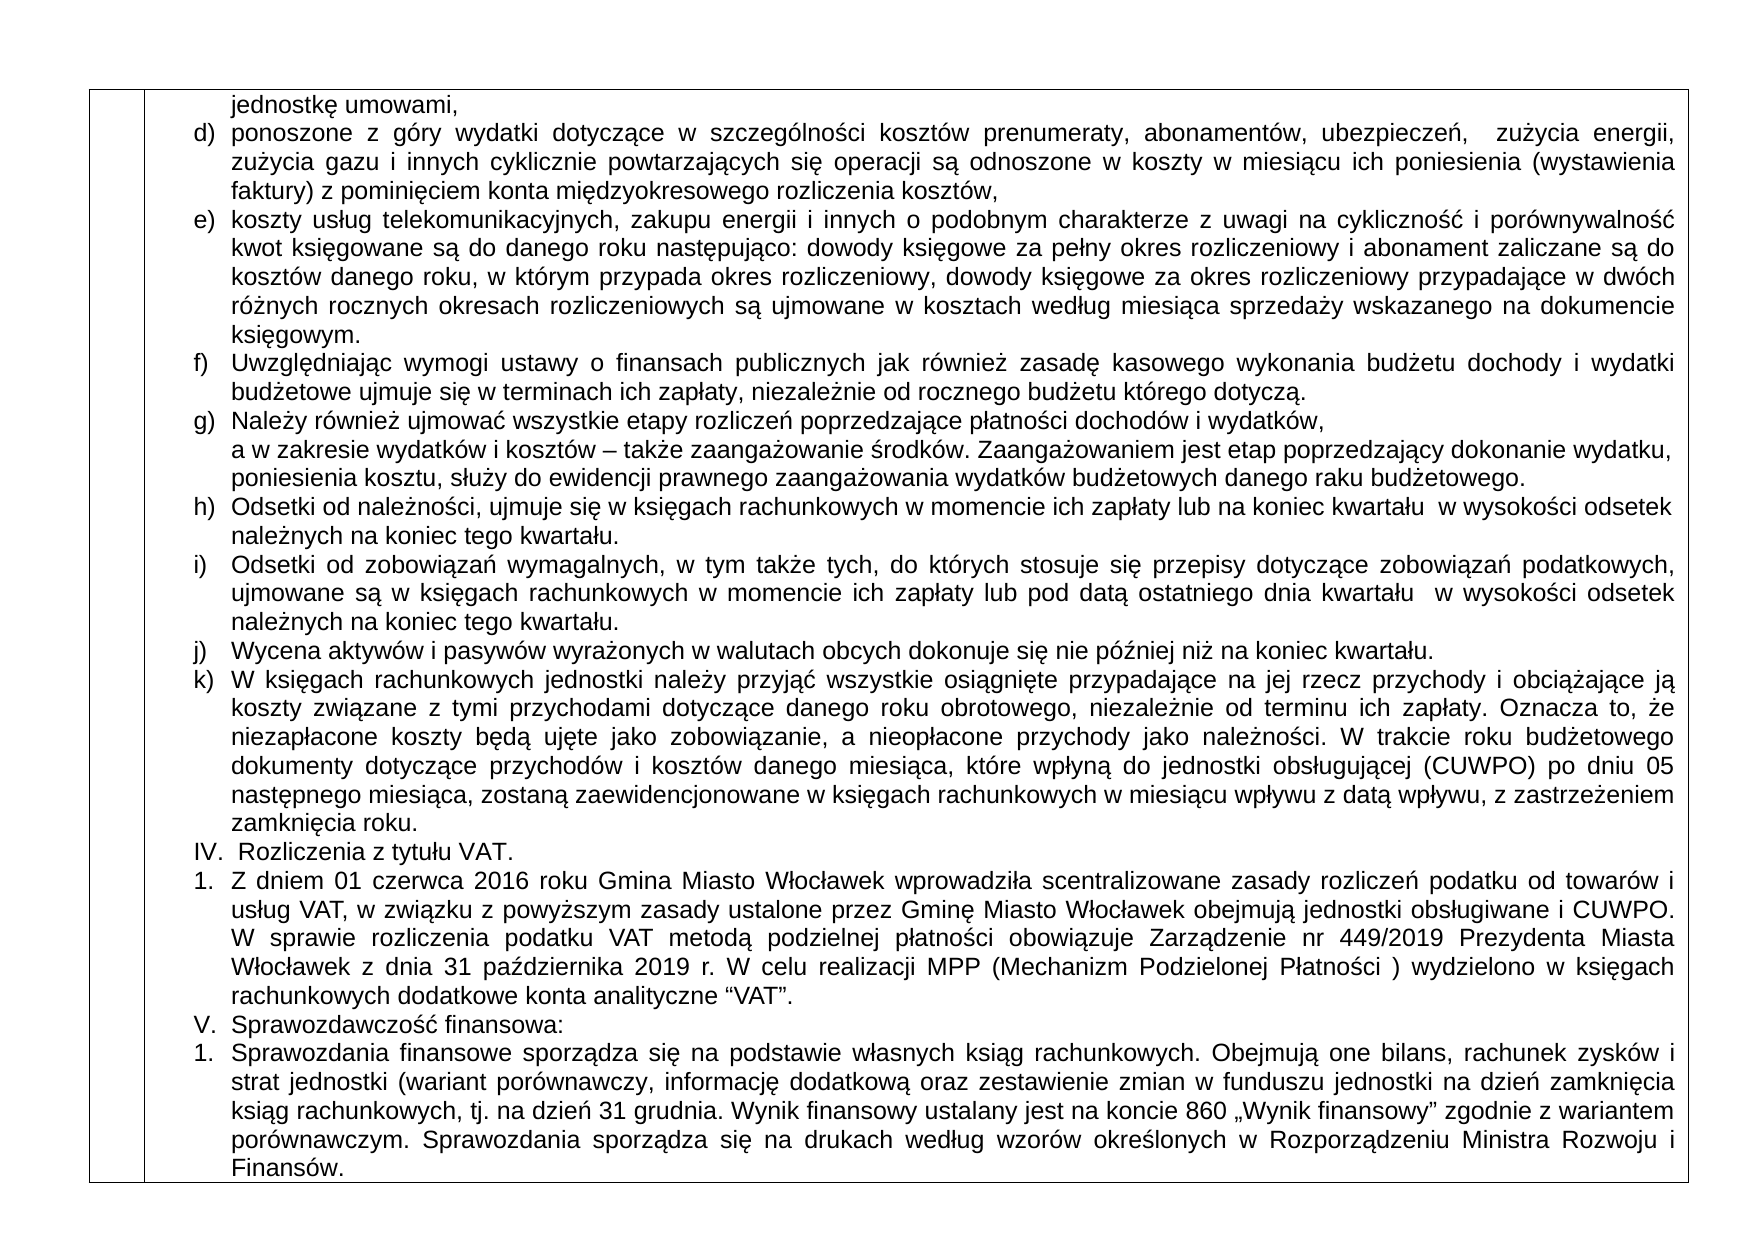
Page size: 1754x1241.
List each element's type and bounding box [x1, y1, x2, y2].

table_cell [145, 90, 1688, 1182]
table_cell [90, 90, 144, 1182]
